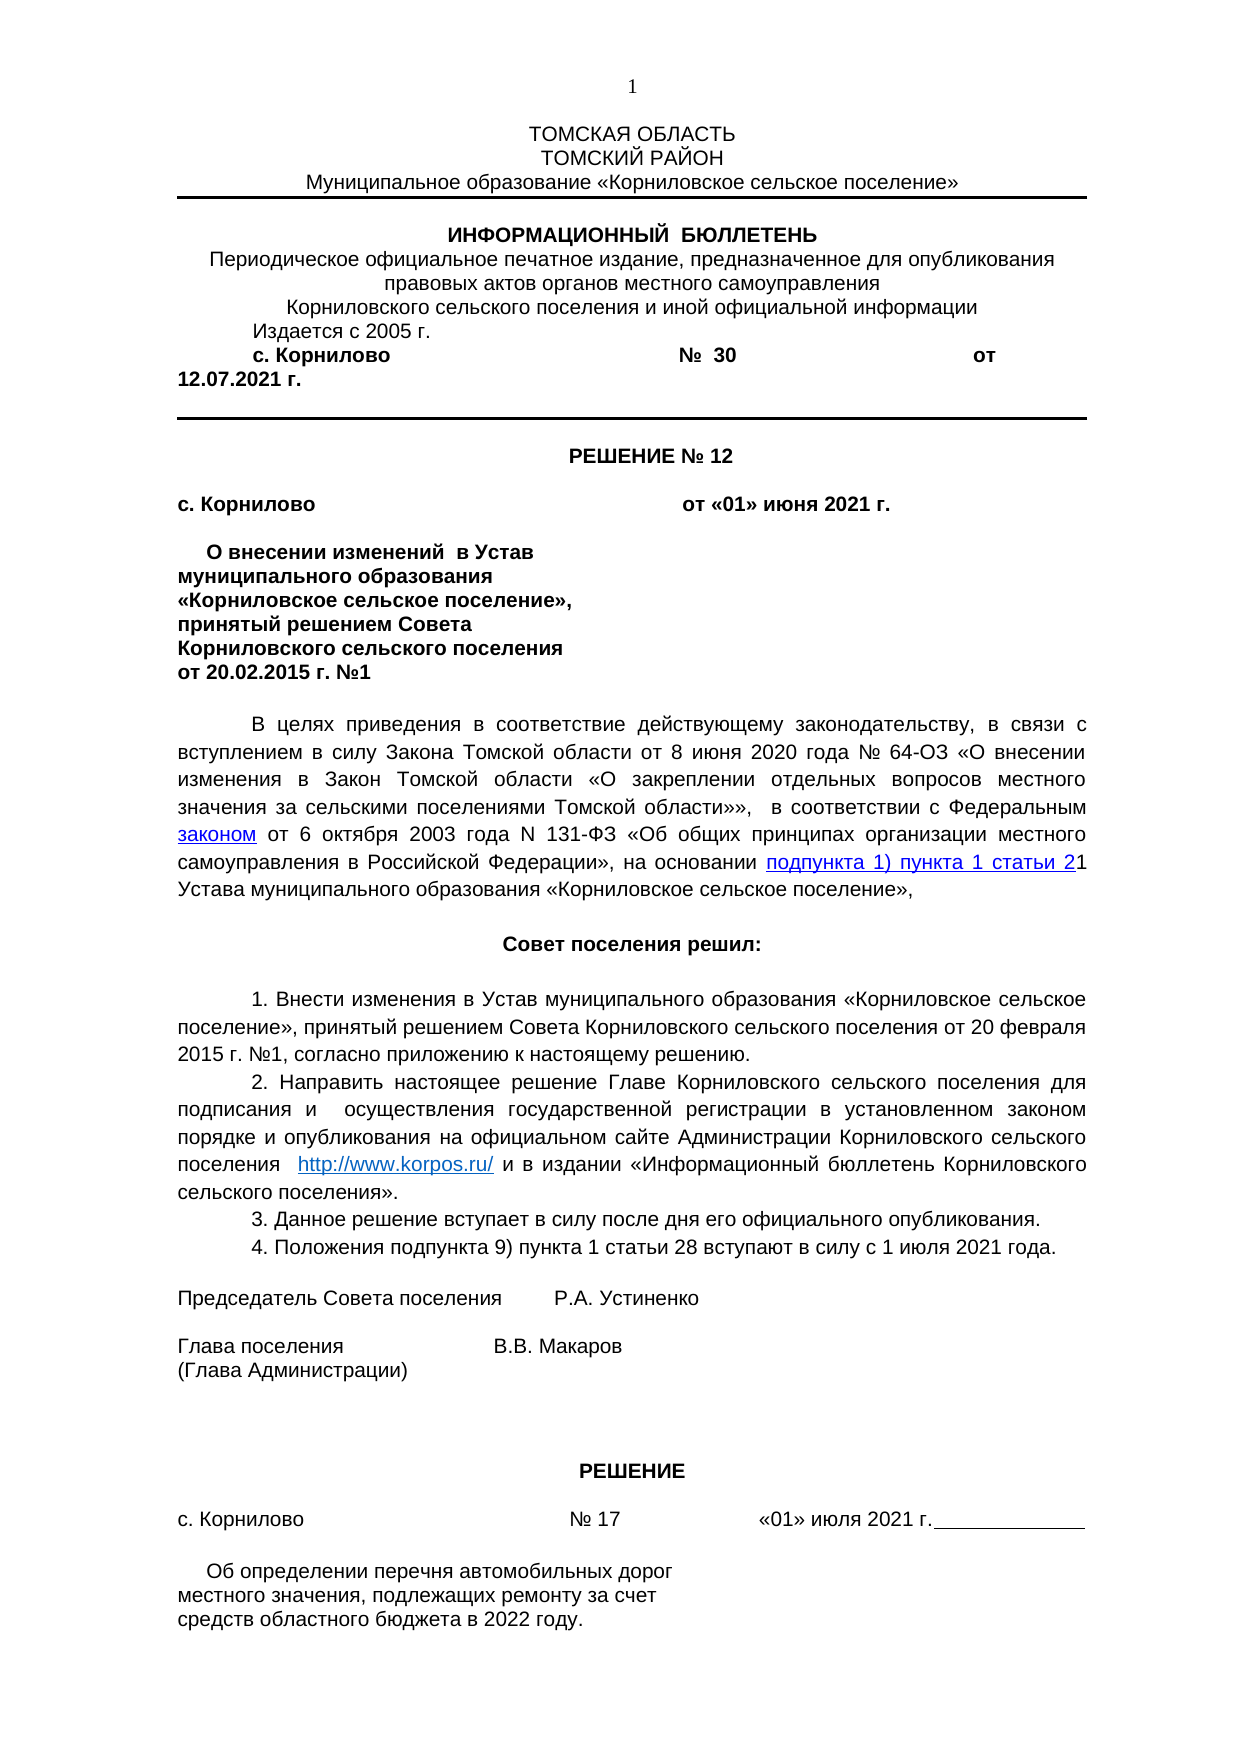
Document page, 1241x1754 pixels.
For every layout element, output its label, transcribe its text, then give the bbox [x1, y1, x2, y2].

text от 20.02.2015 г. №1 [177, 659, 585, 683]
text Об определении перечня автомобильных дорог [177, 1559, 761, 1583]
text В целях приведения в соответствие действующему законодательству, в связи с вступлением в силу Закона Томской области от 8 июня 2020 года № 64-ОЗ «О внесении изменения в Закон Томской области «О закреплении отдельных вопросов местного значения за сельскими поселениями Томской области»», в соответствии с Федеральным законом от 6 октября 2003 года N 131-ФЗ «Об общих принципах организации местного самоуправления в Российской Федерации», на основании подпункта 1) пункта 1 статьи 21 Устава муниципального образования «Корниловское сельское поселение», [177, 712, 1087, 901]
text местного значения, подлежащих ремонту за счет [177, 1583, 761, 1607]
text Периодическое официальное печатное издание, предназначенное для опубликования правовых актов органов местного самоуправления [177, 247, 1087, 295]
text средств областного бюджета в 2022 году. [177, 1607, 761, 1631]
text «Корниловское сельское поселение», [177, 588, 585, 612]
text Издается с . [177, 319, 1087, 343]
text Совет поселения решил: [177, 932, 1087, 956]
text Председатель Совета поселения Р.А. Устиненко [177, 1286, 1087, 1310]
text 1. Внести изменения в Устав муниципального образования «Корниловское сельское поселение», принятый решением Совета Корниловского сельского поселения от 20 февраля 2015 г. №1, согласно приложению к настоящему решению. [177, 987, 1087, 1066]
text 2. Направить настоящее решение Главе Корниловского сельского поселения для подписания и осуществления государственной регистрации в установленном законом порядке и опубликования на официальном сайте Администрации Корниловского сельского поселения http://www.korpos.ru/ и в издании «Информационный бюллетень Корниловского сельского поселения». [177, 1070, 1087, 1204]
text (Глава Администрации) [177, 1358, 1087, 1382]
text с. Корнилово от «01» июня 2021 г. [177, 492, 1087, 516]
text 3. Данное решение вступает в силу после дня его официального опубликования. [177, 1207, 1087, 1231]
text с. Корнилово № 30 от 12.07.2021 г. [177, 343, 1087, 391]
text 4. Положения подпункта 9) пункта 1 статьи 28 вступают в силу с 1 июля 2021 года. [177, 1235, 1087, 1259]
text Корниловского сельского поселения [177, 636, 585, 659]
text Глава поселения В.В. Макаров [177, 1334, 1087, 1358]
text Муниципальное образование «Корниловское сельское поселение» [177, 170, 1087, 196]
text РЕШЕНИЕ [177, 1459, 1087, 1483]
text РЕШЕНИЕ № 12 [215, 444, 1087, 468]
text ИНФОРМАЦИОННЫЙ БЮЛЛЕТЕНЬ [177, 223, 1087, 247]
text с. Корнилово № 17 «01» июля 2021 г. [177, 1507, 1087, 1531]
text муниципального образования [177, 564, 585, 588]
text Корниловского сельского поселения и иной официальной информации [177, 295, 1087, 319]
text ТОМСКИЙ РАЙОН [177, 146, 1087, 170]
text ТОМСКАЯ ОБЛАСТЬ [177, 122, 1087, 146]
text О внесении изменений в Устав [177, 540, 585, 564]
text принятый решением Совета [177, 612, 585, 636]
